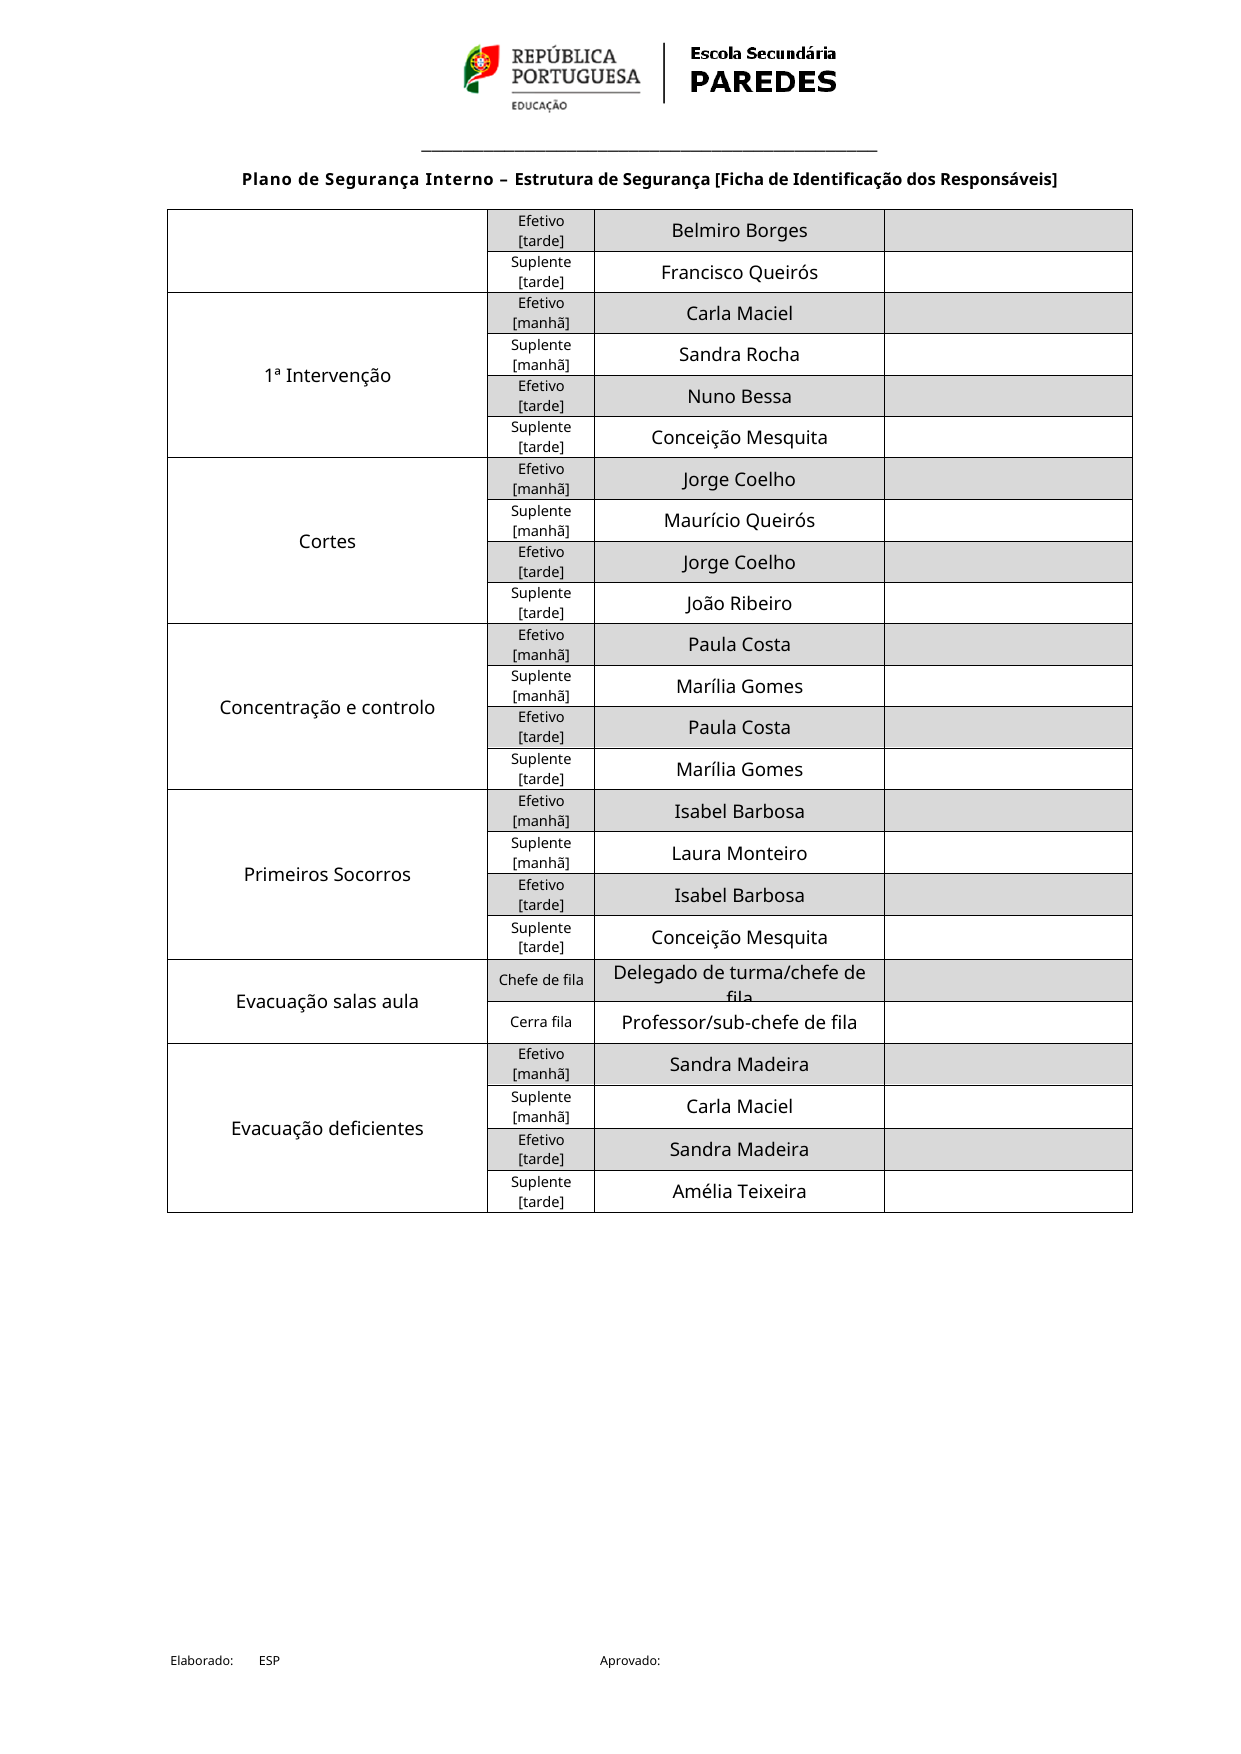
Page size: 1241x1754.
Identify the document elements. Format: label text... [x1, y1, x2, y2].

table_cell Francisco Queirós [595, 252, 884, 292]
table_cell [885, 500, 1132, 541]
table_cell Suplente [manhã] [488, 832, 594, 873]
table_cell [885, 458, 1132, 499]
table_cell Conceição Mesquita [595, 417, 884, 457]
table_cell Suplente [tarde] [488, 252, 594, 292]
table_cell [885, 293, 1132, 333]
table_cell Marília Gomes [595, 749, 884, 789]
table_cell [885, 790, 1132, 831]
table_cell Chefe de fila [488, 960, 594, 1001]
table_cell Suplente [tarde] [488, 1171, 594, 1212]
table_cell Suplente [manhã] [488, 500, 594, 541]
table_cell João Ribeiro [595, 583, 884, 623]
table_cell Suplente [manhã] [488, 1086, 594, 1128]
table_cell Amélia Teixeira [595, 1171, 884, 1212]
table_cell [885, 960, 1132, 1001]
table_cell [885, 1086, 1132, 1128]
table_cell Suplente [tarde] [488, 916, 594, 958]
table_cell Suplente [tarde] [488, 749, 594, 789]
table_cell Marília Gomes [595, 666, 884, 706]
table_cell [885, 376, 1132, 416]
table_cell Jorge Coelho [595, 458, 884, 499]
table_cell Jorge Coelho [595, 542, 884, 582]
table_cell Efetivo [manhã] [488, 790, 594, 831]
table_cell Primeiros Socorros [168, 790, 487, 958]
table_cell Isabel Barbosa [595, 790, 884, 831]
table_cell Concentração e controlo [168, 624, 487, 789]
table_cell [885, 542, 1132, 582]
table_cell Sandra Rocha [595, 334, 884, 374]
table_cell Efetivo [tarde] [488, 210, 594, 251]
table_cell Suplente [manhã] [488, 334, 594, 374]
table_cell Efetivo [tarde] [488, 874, 594, 915]
table_cell [885, 1171, 1132, 1212]
table_cell Nuno Bessa [595, 376, 884, 416]
table_cell Efetivo [tarde] [488, 707, 594, 747]
table_cell Sandra Madeira [595, 1044, 884, 1084]
table_cell Suplente [tarde] [488, 583, 594, 623]
table_cell Cortes [168, 458, 487, 623]
table_cell [885, 832, 1132, 873]
table_cell Evacuação deficientes [168, 1044, 487, 1212]
table_cell Sandra Madeira [595, 1129, 884, 1170]
picture [457, 29, 843, 117]
table_cell [885, 1002, 1132, 1042]
table_cell Efetivo [manhã] [488, 1044, 594, 1084]
table_cell Cerra fila [488, 1002, 594, 1042]
table_cell [885, 1044, 1132, 1084]
table_cell [885, 1129, 1132, 1170]
table_cell Isabel Barbosa [595, 874, 884, 915]
table_cell Efetivo [tarde] [488, 542, 594, 582]
table_cell Delegado de turma/chefe de fila [595, 960, 884, 1001]
table_cell Carla Maciel [595, 293, 884, 333]
table_cell [885, 417, 1132, 457]
table_cell [885, 874, 1132, 915]
table_cell 1ª Intervenção [168, 293, 487, 457]
table_cell Carla Maciel [595, 1086, 884, 1128]
table_cell Maurício Queirós [595, 500, 884, 541]
table_cell Efetivo [manhã] [488, 624, 594, 665]
table_cell Efetivo [tarde] [488, 1129, 594, 1170]
table_cell [885, 916, 1132, 958]
table_cell [885, 210, 1132, 251]
table_cell [885, 624, 1132, 665]
table_cell [885, 749, 1132, 789]
table_cell Efetivo [manhã] [488, 293, 594, 333]
table_cell Efetivo [manhã] [488, 458, 594, 499]
table_cell Suplente [tarde] [488, 417, 594, 457]
table_cell Suplente [manhã] [488, 666, 594, 706]
table_cell Professor/sub-chefe de fila [595, 1002, 884, 1042]
table_cell [885, 666, 1132, 706]
table_cell Belmiro Borges [595, 210, 884, 251]
table_cell Laura Monteiro [595, 832, 884, 873]
table_cell Evacuação salas aula [168, 960, 487, 1042]
table_cell [885, 583, 1132, 623]
table_cell Paula Costa [595, 707, 884, 747]
table_cell Conceição Mesquita [595, 916, 884, 958]
table_cell Efetivo [tarde] [488, 376, 594, 416]
table_cell [885, 334, 1132, 374]
table_cell [885, 252, 1132, 292]
table_cell [885, 707, 1132, 747]
table_cell Paula Costa [595, 624, 884, 665]
